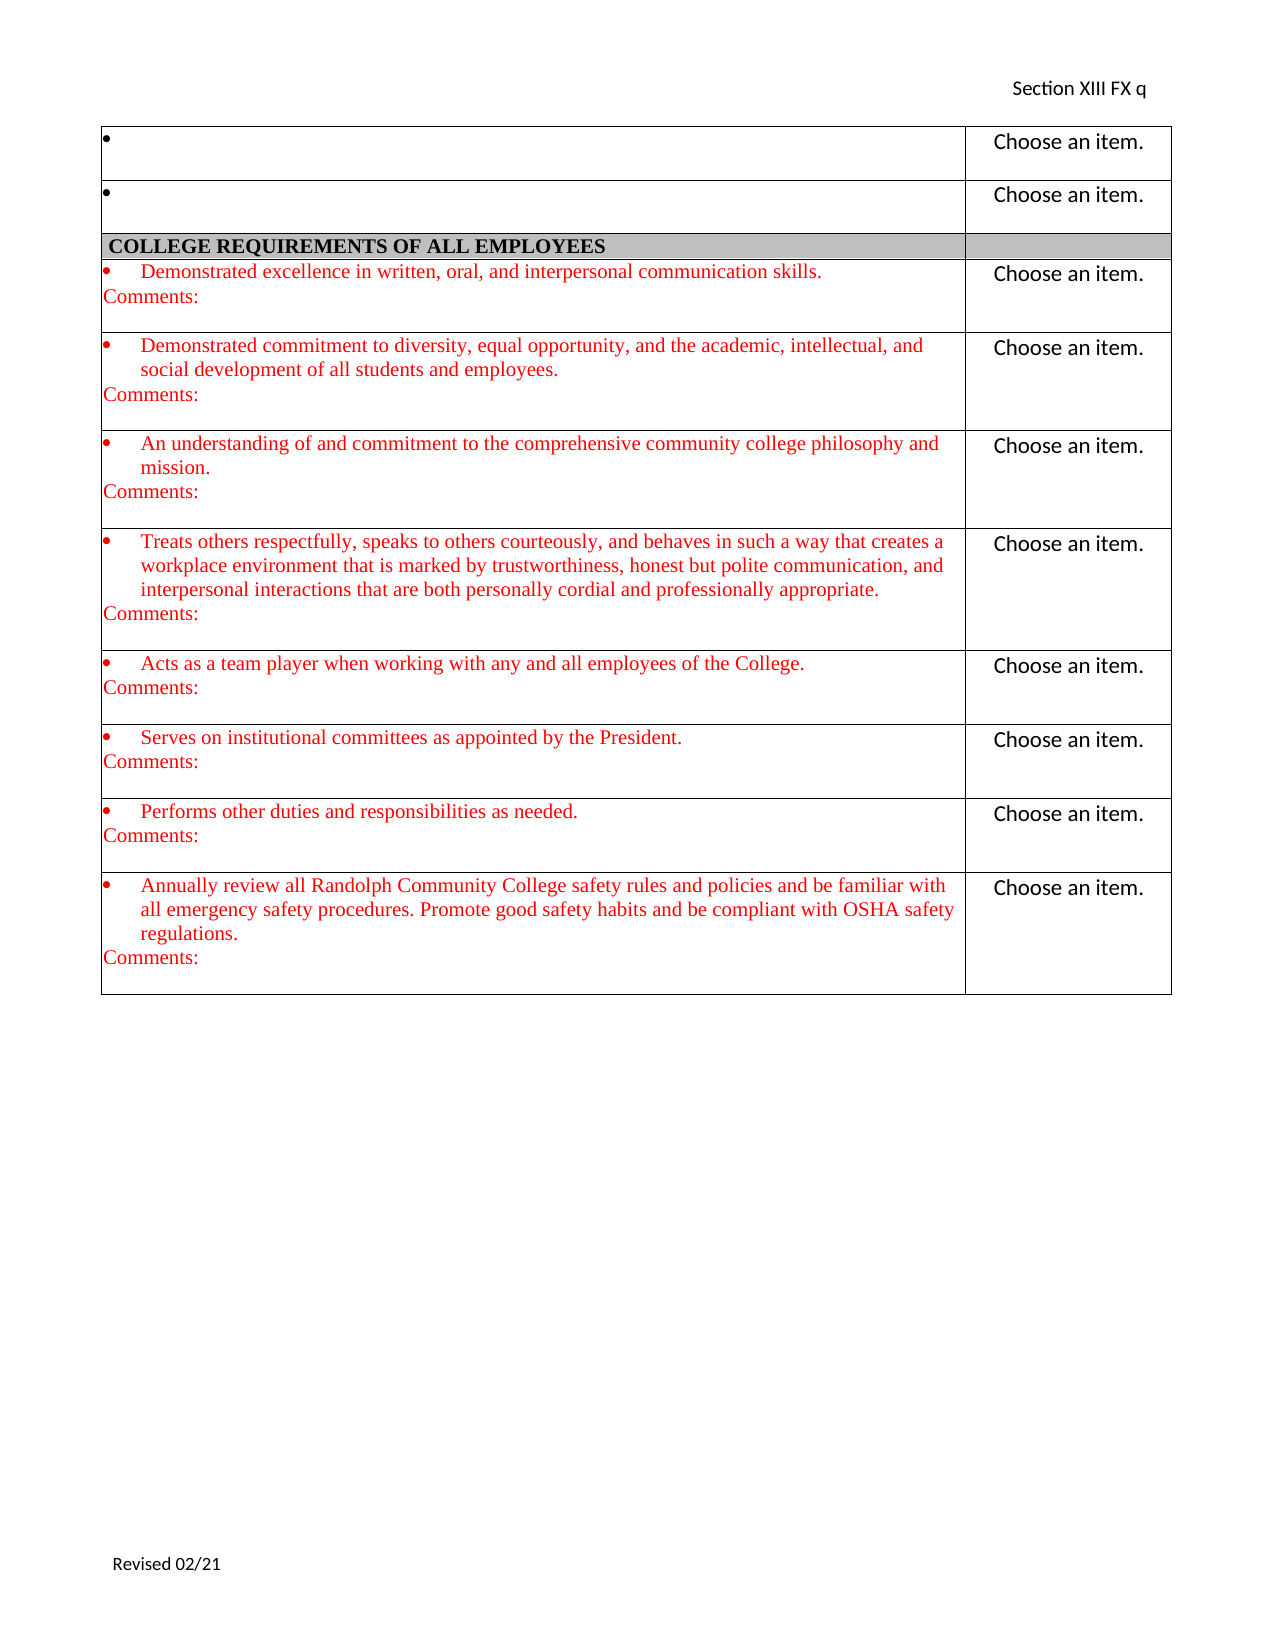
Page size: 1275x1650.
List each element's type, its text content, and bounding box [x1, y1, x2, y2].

table_cell Annually review all Randolph Community College safety rules and policies and be familiar with all emergency safety procedures. Promote good safety habits and be compliant with OSHA safety regulations. Comments: [102, 873, 965, 994]
table_cell [102, 181, 965, 233]
table_cell Demonstrated excellence in written, oral, and interpersonal communication skills. Comments: [102, 260, 965, 332]
table_cell Serves on institutional committees as appointed by the President. Comments: [102, 725, 965, 798]
table_cell An understanding of and commitment to the comprehensive community college philosophy and mission. Comments: [102, 431, 965, 528]
table_cell COLLEGE REQUIREMENTS OF ALL EMPLOYEES [102, 234, 965, 258]
table_cell [966, 234, 1171, 258]
table_cell Acts as a team player when working with any and all employees of the College. Comments: [102, 651, 965, 724]
table_cell [102, 127, 965, 179]
table_cell Performs other duties and responsibilities as needed. Comments: [102, 799, 965, 872]
table_cell Treats others respectfully, speaks to others courteously, and behaves in such a way that creates a workplace environment that is marked by trustworthiness, honest but polite communication, and interpersonal interactions that are both personally cordial and professionally appropriate. Comments: [102, 529, 965, 650]
table_cell Demonstrated commitment to diversity, equal opportunity, and the academic, intellectual, and social development of all students and employees. Comments: [102, 333, 965, 430]
